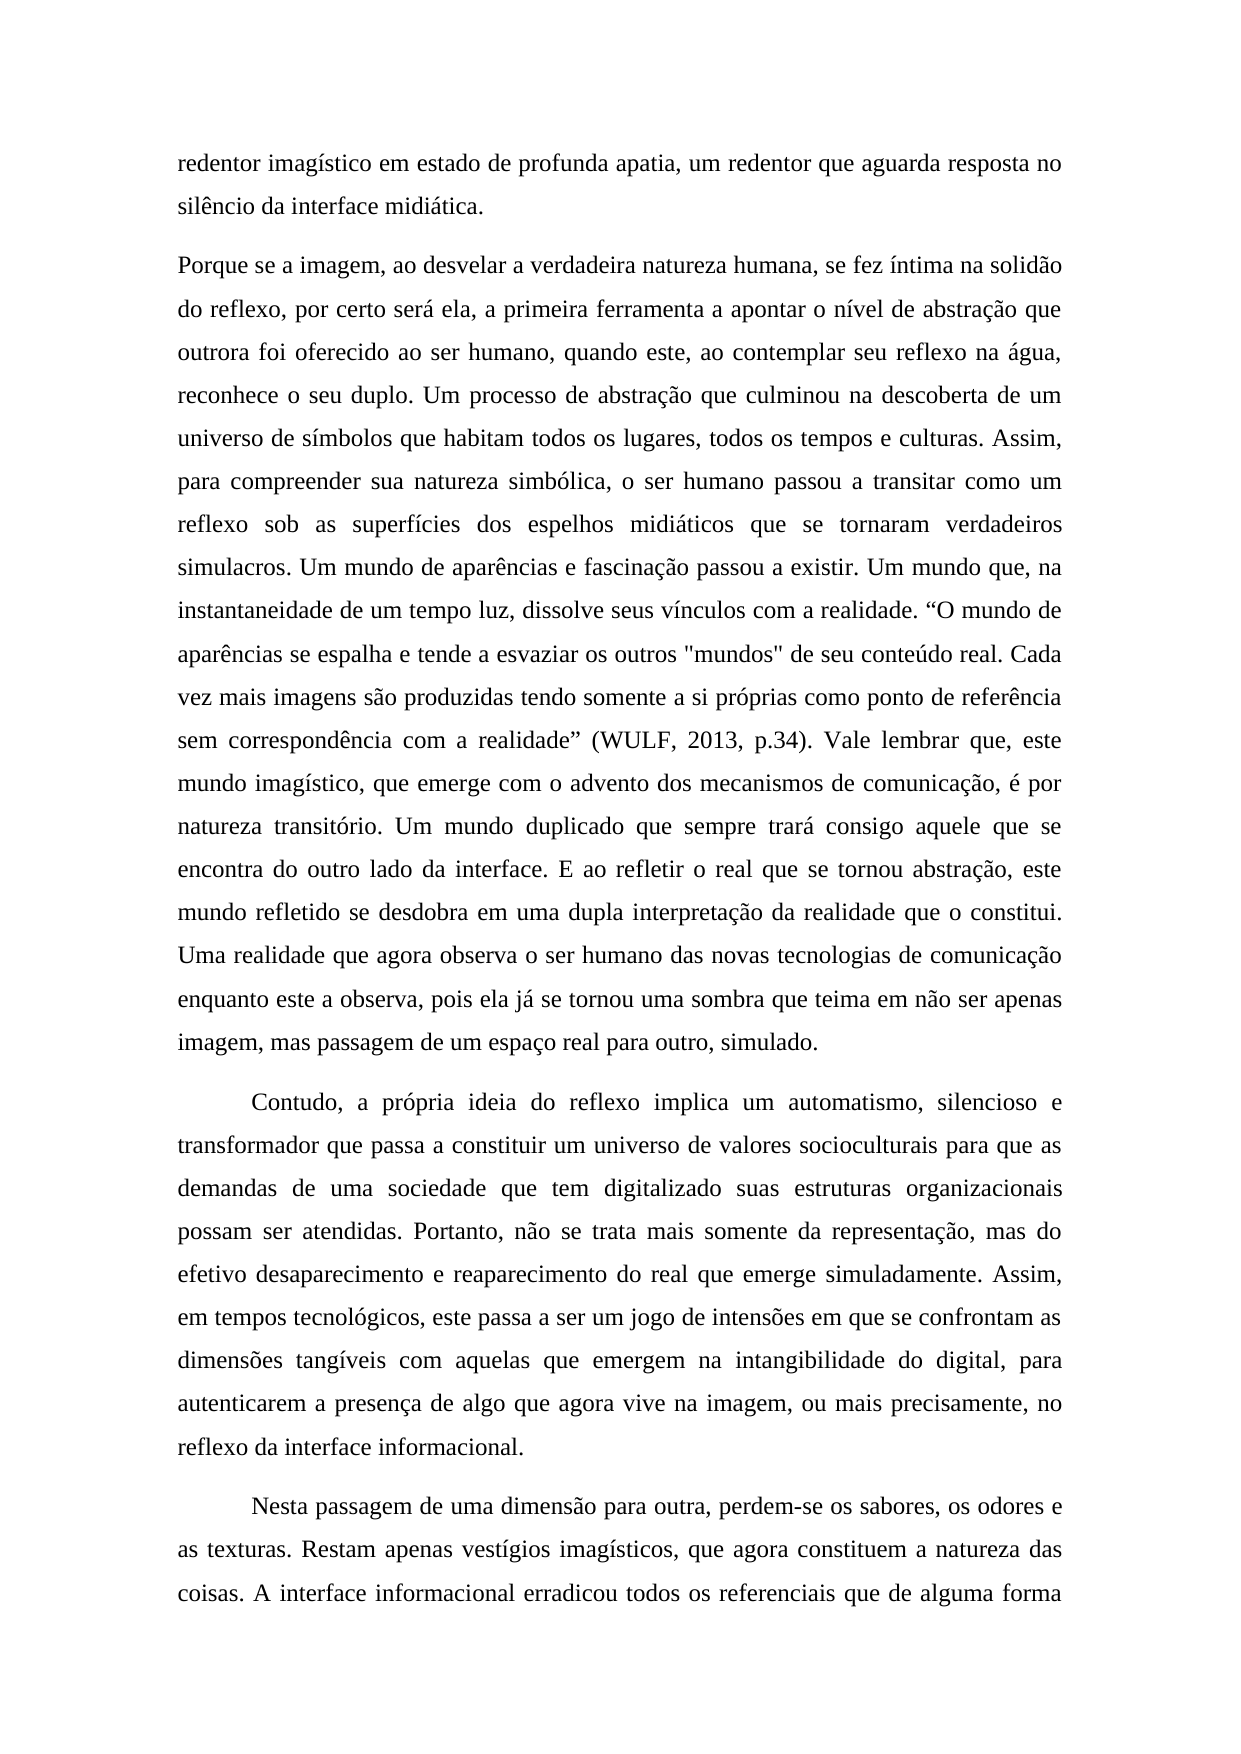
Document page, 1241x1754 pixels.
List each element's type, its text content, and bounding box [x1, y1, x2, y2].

text Contudo, a própria ideia do reflexo implica um automatismo, silencioso e transformador que passa a constituir um universo de valores socioculturais para que as demandas de uma sociedade que tem digitalizado suas estruturas organizacionais possam ser atendidas. Portanto, não se trata mais somente da representação, mas do efetivo desaparecimento e reaparecimento do real que emerge simuladamente. Assim, em tempos tecnológicos, este passa a ser um jogo de intensões em que se confrontam as dimensões tangíveis com aquelas que emergem na intangibilidade do digital, para autenticarem a presença de algo que agora vive na imagem, ou mais precisamente, no reflexo da interface informacional. [177, 1087, 1063, 1460]
text Porque se a imagem, ao desvelar a verdadeira natureza humana, se fez íntima na solidão do reflexo, por certo será ela, a primeira ferramenta a apontar o nível de abstração que outrora foi oferecido ao ser humano, quando este, ao contemplar seu reflexo na água, reconhece o seu duplo. Um processo de abstração que culminou na descoberta de um universo de símbolos que habitam todos os lugares, todos os tempos e culturas. Assim, para compreender sua natureza simbólica, o ser humano passou a transitar como um reflexo sob as superfícies dos espelhos midiáticos que se tornaram verdadeiros simulacros. Um mundo de aparências e fascinação passou a existir. Um mundo que, na instantaneidade de um tempo luz, dissolve seus vínculos com a realidade. “O mundo de aparências se espalha e tende a esvaziar os outros "mundos" de seu conteúdo real. Cada vez mais imagens são produzidas tendo somente a si próprias como ponto de referência sem correspondência com a realidade” (WULF, 2013, p.34). Vale lembrar que, este mundo imagístico, que emerge com o advento dos mecanismos de comunicação, é por natureza transitório. Um mundo duplicado que sempre trará consigo aquele que se encontra do outro lado da interface. E ao refletir o real que se tornou abstração, este mundo refletido se desdobra em uma dupla interpretação da realidade que o constitui. Uma realidade que agora observa o ser humano das novas tecnologias de comunicação enquanto este a observa, pois ela já se tornou uma sombra que teima em não ser apenas imagem, mas passagem de um espaço real para outro, simulado. [177, 251, 1063, 1056]
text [177, 1491, 1063, 1606]
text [177, 148, 1063, 219]
